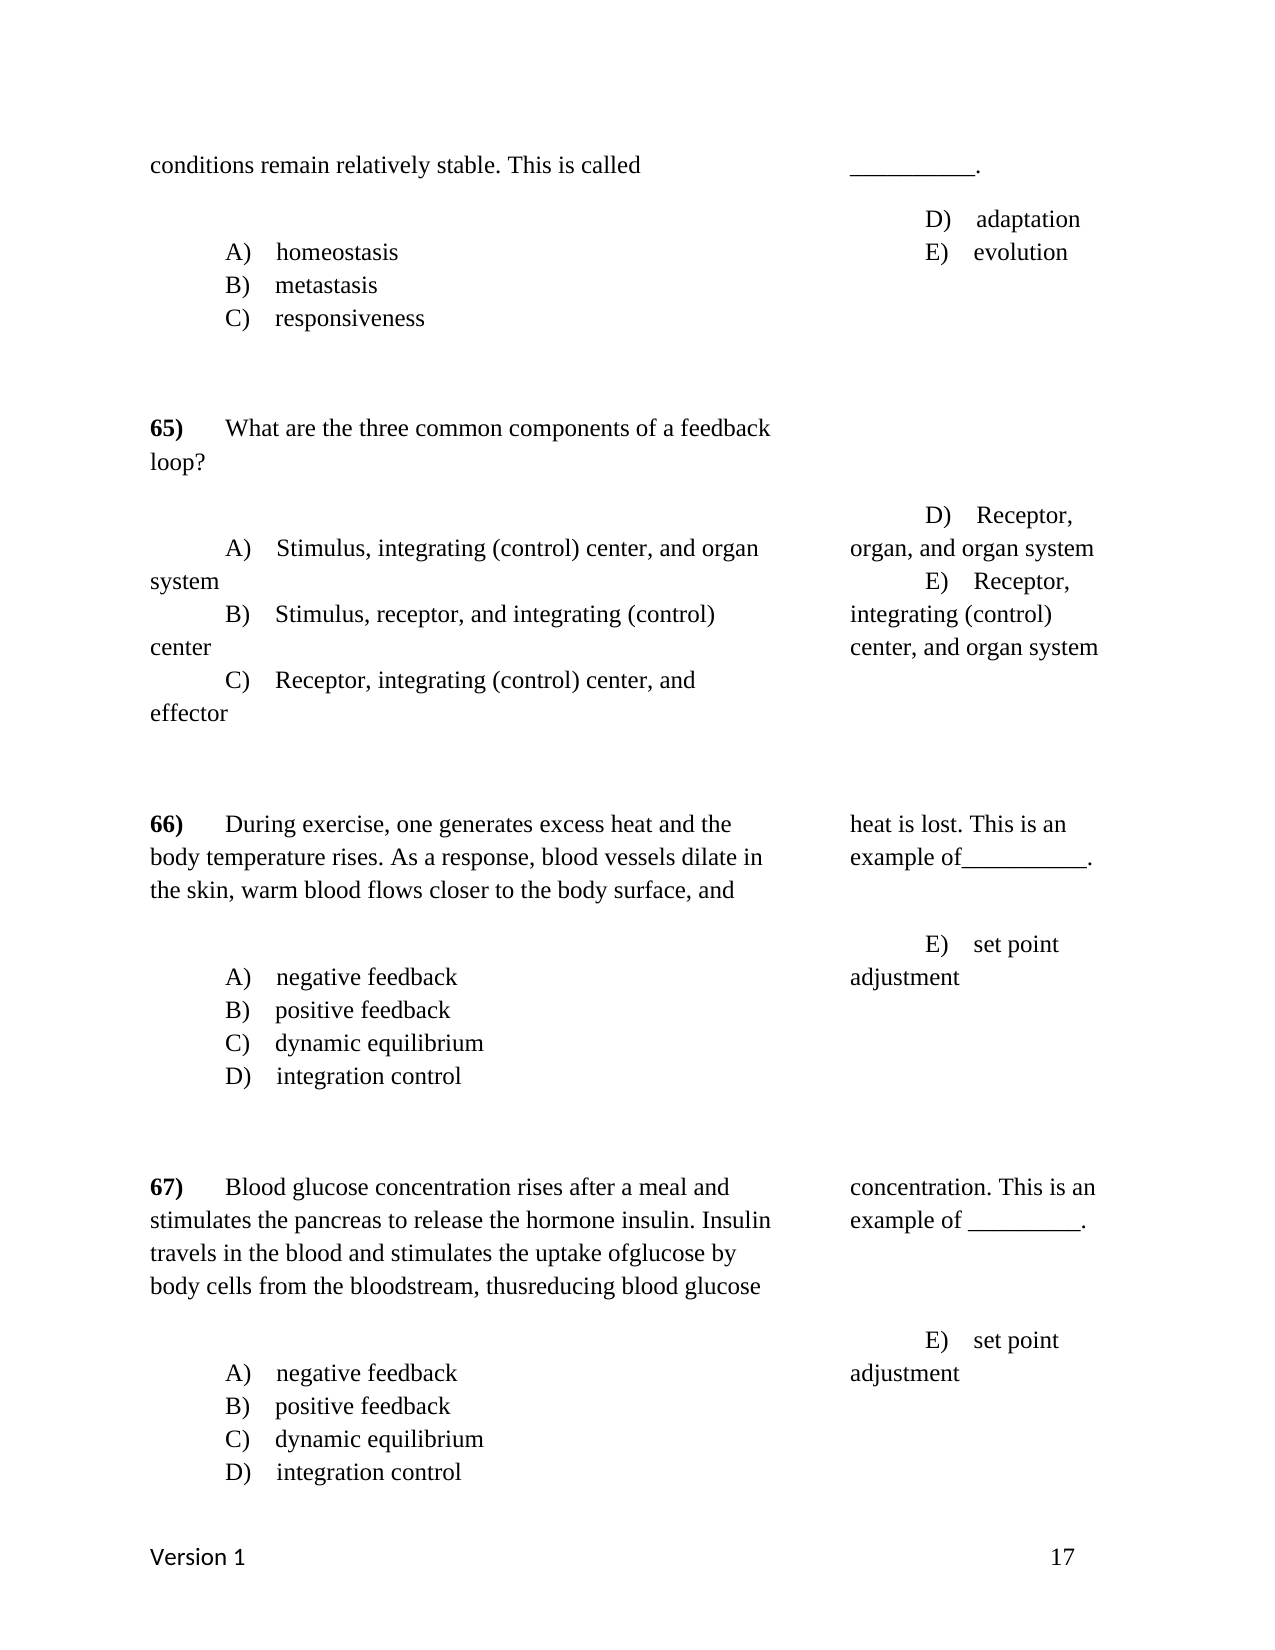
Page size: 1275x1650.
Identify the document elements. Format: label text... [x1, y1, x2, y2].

text A) homeostasis B) metastasis C) responsiveness D) adaptation E) evolution [850, 204, 1125, 299]
text 65) What are the three common components of a feedback loop? [150, 413, 775, 475]
text 66) During exercise, one generates excess heat and the body temperature rises. As a response, blood vessels dilate in the skin, warm blood flows closer to the body surface, and heat is lost. This is an example of__________. [850, 809, 1125, 871]
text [150, 150, 775, 179]
text A) negative feedback B) positive feedback C) dynamic equilibrium D) integration control E) set point adjustment [150, 1325, 775, 1486]
text A) negative feedback B) positive feedback C) dynamic equilibrium D) integration control E) set point adjustment [850, 929, 1125, 1024]
text 67) Blood glucose concentration rises after a meal and stimulates the pancreas to release the hormone insulin. Insulin travels in the blood and stimulates the uptake ofglucose by body cells from the bloodstream, thusreducing blood glucose concentration. This is an example of _________. [150, 1172, 775, 1299]
text A) Stimulus, integrating (control) center, and organ system B) Stimulus, receptor, and integrating (control) center C) Receptor, integrating (control) center, and effector D) Receptor, organ, and organ system E) Receptor, integrating (control) center, and organ system [850, 500, 1125, 694]
text A) negative feedback B) positive feedback C) dynamic equilibrium D) integration control E) set point adjustment [150, 929, 775, 1090]
text 66) During exercise, one generates excess heat and the body temperature rises. As a response, blood vessels dilate in the skin, warm blood flows closer to the body surface, and heat is lost. This is an example of__________. [150, 809, 775, 904]
text A) Stimulus, integrating (control) center, and organ system B) Stimulus, receptor, and integrating (control) center C) Receptor, integrating (control) center, and effector D) Receptor, organ, and organ system E) Receptor, integrating (control) center, and organ system [150, 500, 775, 727]
text A) homeostasis B) metastasis C) responsiveness D) adaptation E) evolution [150, 204, 775, 332]
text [850, 150, 1125, 179]
text A) negative feedback B) positive feedback C) dynamic equilibrium D) integration control E) set point adjustment [850, 1325, 1125, 1419]
